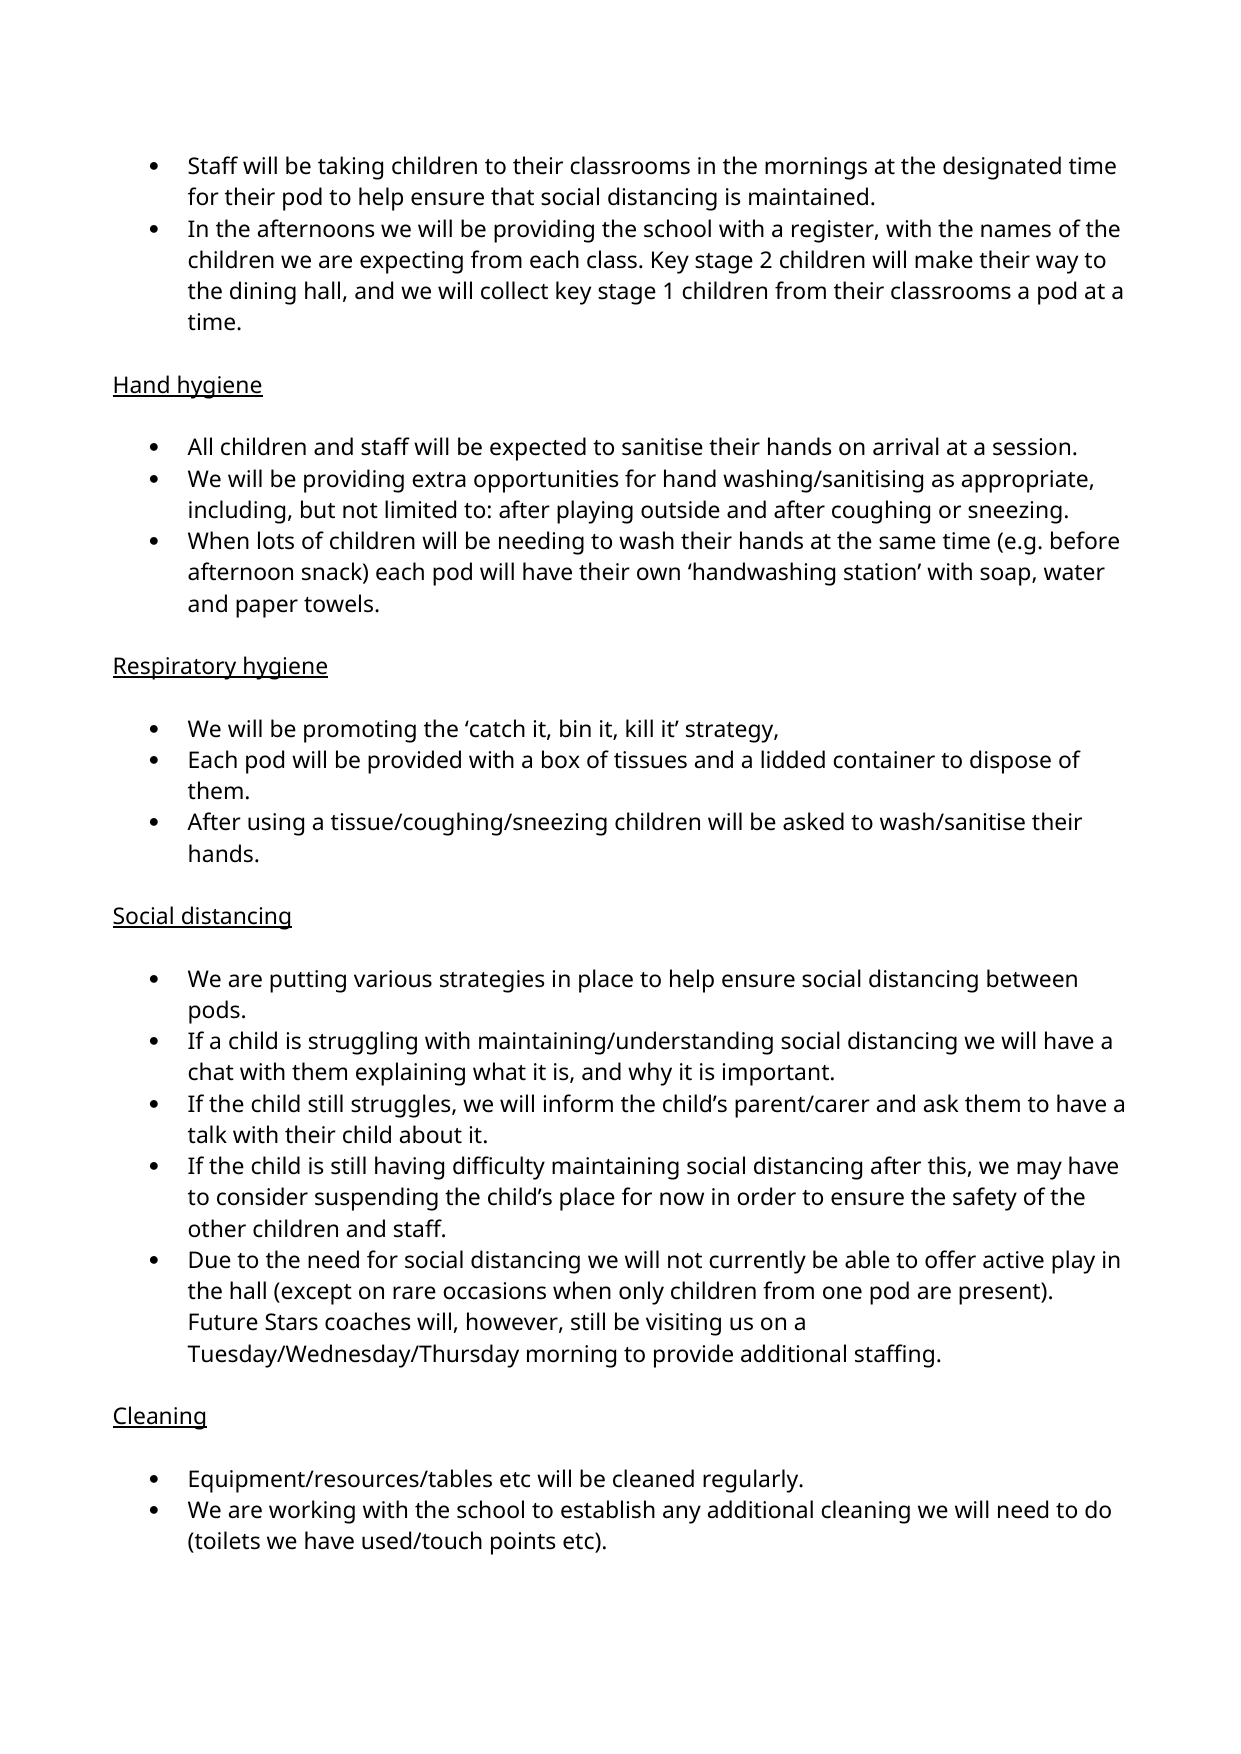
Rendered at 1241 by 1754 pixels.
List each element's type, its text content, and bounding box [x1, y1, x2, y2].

list After using a tissue/coughing/sneezing children will be asked to wash/sanitise their hands. [150, 806, 1128, 869]
list We are working with the school to establish any additional cleaning we will need to do (toilets we have used/touch points etc). [150, 1494, 1128, 1556]
list We will be promoting the ‘catch it, bin it, kill it’ strategy, [150, 712, 1128, 744]
list If a child is struggling with maintaining/understanding social distancing we will have a chat with them explaining what it is, and why it is important. [150, 1025, 1128, 1087]
list Due to the need for social distancing we will not currently be able to offer active play in the hall (except on rare occasions when only children from one pod are present). Future Stars coaches will, however, still be visiting us on a Tuesday/Wednesday/Thursday morning to provide additional staffing. [150, 1244, 1128, 1369]
list We are putting various strategies in place to help ensure social distancing between pods. [150, 962, 1128, 1025]
text Cleaning [112, 1400, 1128, 1431]
list In the afternoons we will be providing the school with a register, with the names of the children we are expecting from each class. Key stage 2 children will make their way to the dining hall, and we will collect key stage 1 children from their classrooms a pod at a time. [150, 212, 1128, 337]
list Equipment/resources/tables etc will be cleaned regularly. [150, 1462, 1128, 1494]
list If the child is still having difficulty maintaining social distancing after this, we may have to consider suspending the child’s place for now in order to ensure the safety of the other children and staff. [150, 1150, 1128, 1244]
list We will be providing extra opportunities for hand washing/sanitising as appropriate, including, but not limited to: after playing outside and after coughing or sneezing. [150, 462, 1128, 525]
list All children and staff will be expected to sanitise their hands on arrival at a session. [150, 431, 1128, 462]
list When lots of children will be needing to wash their hands at the same time (e.g. before afternoon snack) each pod will have their own ‘handwashing station’ with soap, water and paper towels. [150, 525, 1128, 619]
list If the child still struggles, we will inform the child’s parent/carer and ask them to have a talk with their child about it. [150, 1087, 1128, 1150]
list Staff will be taking children to their classrooms in the mornings at the designated time for their pod to help ensure that social distancing is maintained. [150, 150, 1128, 212]
text Social distancing [112, 900, 1128, 931]
text Respiratory hygiene [112, 650, 1128, 681]
list Each pod will be provided with a box of tissues and a lidded container to dispose of them. [150, 744, 1128, 806]
text Hand hygiene [112, 369, 1128, 400]
